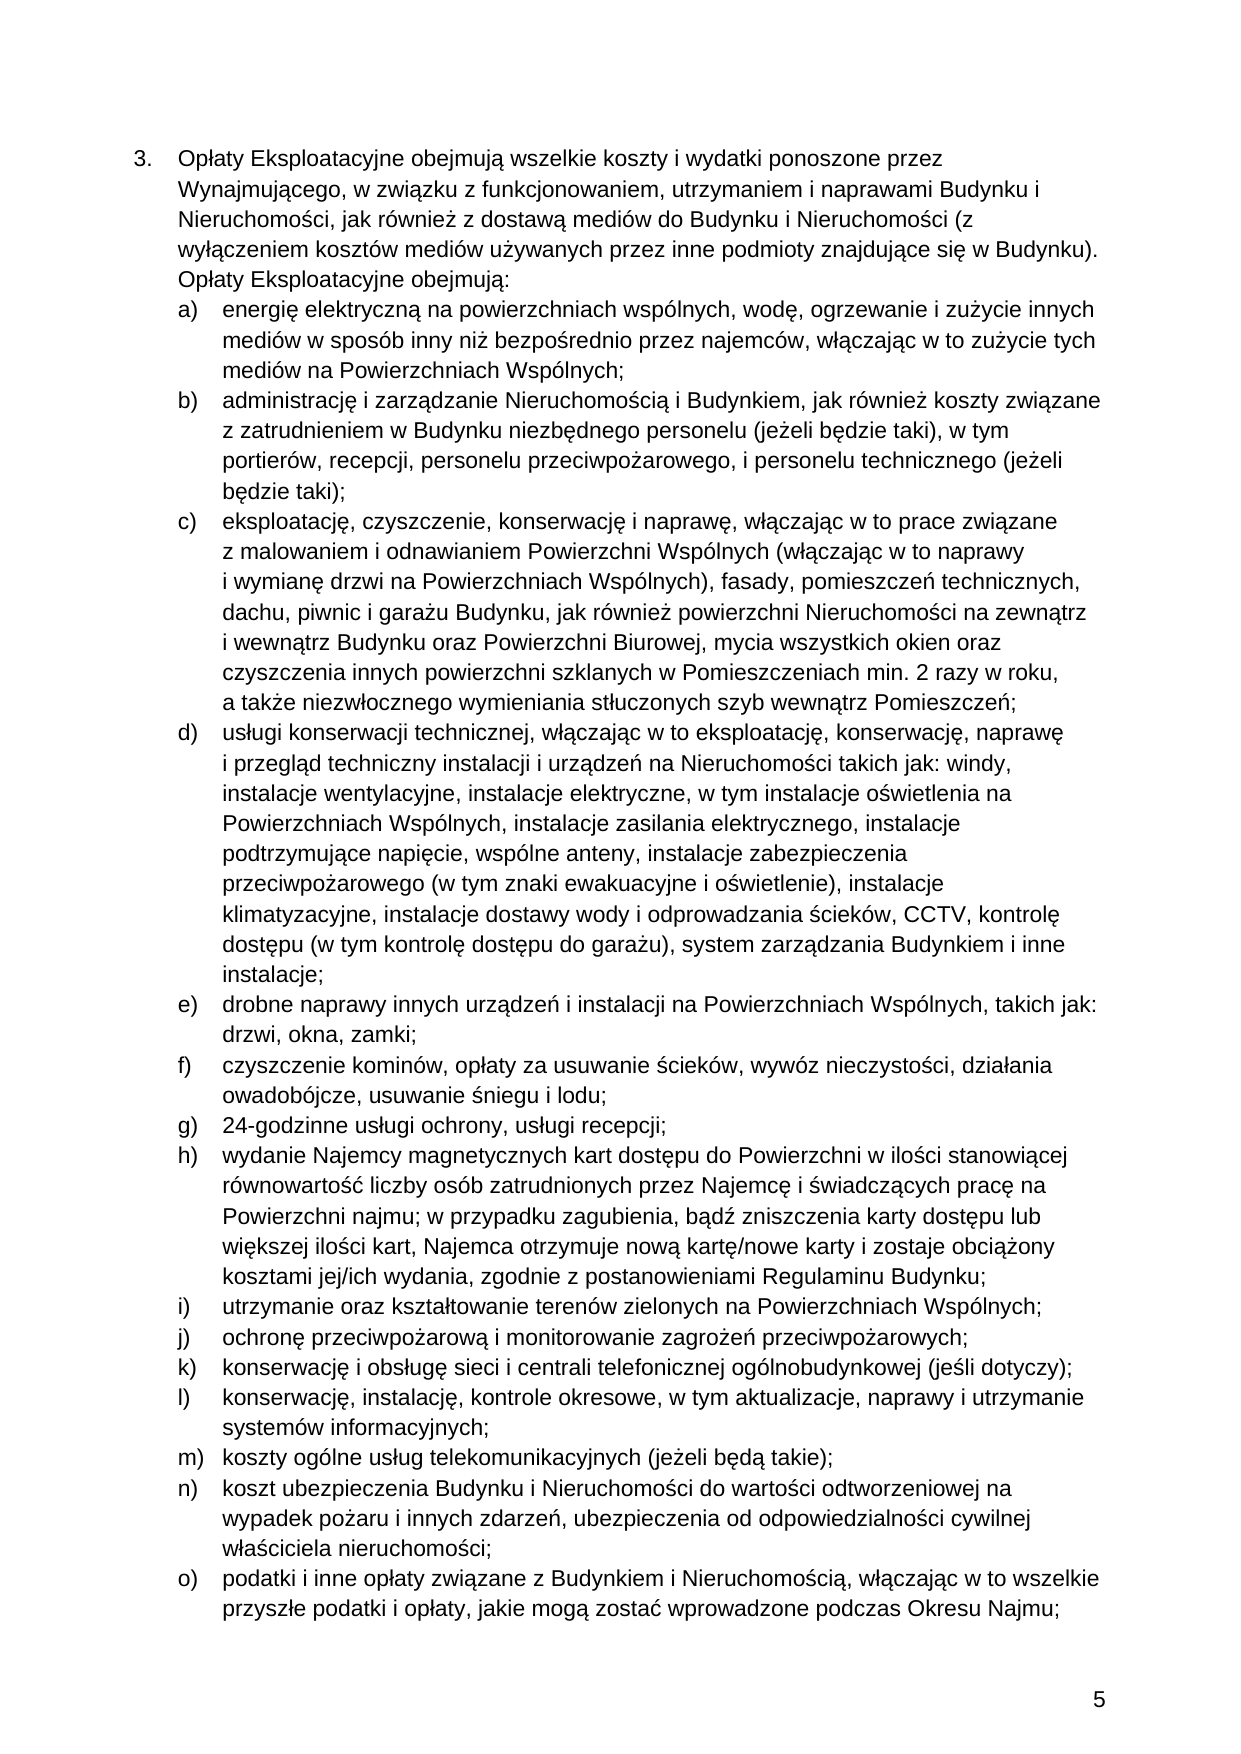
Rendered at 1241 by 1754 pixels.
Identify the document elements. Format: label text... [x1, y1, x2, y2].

list koszty ogólne usług telekomunikacyjnych (jeżeli będą takie); [178, 1444, 1105, 1471]
list czyszczenie kominów, opłaty za usuwanie ścieków, wywóz nieczystości, działania owadobójcze, usuwanie śniegu i lodu; [178, 1052, 1105, 1108]
list ochronę przeciwpożarową i monitorowanie zagrożeń przeciwpożarowych; [178, 1323, 1105, 1350]
list eksploatację, czyszczenie, konserwację i naprawę, włączając w to prace związane z malowaniem i odnawianiem Powierzchni Wspólnych (włączając w to naprawy i wymianę drzwi na Powierzchniach Wspólnych), fasady, pomieszczeń technicznych, dachu, piwnic i garażu Budynku, jak również powierzchni Nieruchomości na zewnątrz i wewnątrz Budynku oraz Powierzchni Biurowej, mycia wszystkich okien oraz czyszczenia innych powierzchni szklanych w Pomieszczeniach min. 2 razy w roku, a także niezwłocznego wymieniania stłuczonych szyb wewnątrz Pomieszczeń; [178, 508, 1105, 716]
list koszt ubezpieczenia Budynku i Nieruchomości do wartości odtworzeniowej na wypadek pożaru i innych zdarzeń, ubezpieczenia od odpowiedzialności cywilnej właściciela nieruchomości; [178, 1474, 1105, 1561]
list utrzymanie oraz kształtowanie terenów zielonych na Powierzchniach Wspólnych; [178, 1293, 1105, 1320]
list usługi konserwacji technicznej, włączając w to eksploatację, konserwację, naprawę i przegląd techniczny instalacji i urządzeń na Nieruchomości takich jak: windy, instalacje wentylacyjne, instalacje elektryczne, w tym instalacje oświetlenia na Powierzchniach Wspólnych, instalacje zasilania elektrycznego, instalacje podtrzymujące napięcie, wspólne anteny, instalacje zabezpieczenia przeciwpożarowego (w tym znaki ewakuacyjne i oświetlenie), instalacje klimatyzacyjne, instalacje dostawy wody i odprowadzania ścieków, CCTV, kontrolę dostępu (w tym kontrolę dostępu do garażu), system zarządzania Budynkiem i inne instalacje; [178, 719, 1105, 987]
list energię elektryczną na powierzchniach wspólnych, wodę, ogrzewanie i zużycie innych mediów w sposób inny niż bezpośrednio przez najemców, włączając w to zużycie tych mediów na Powierzchniach Wspólnych; [178, 296, 1105, 383]
list Opłaty Eksploatacyjne obejmują wszelkie koszty i wydatki ponoszone przez Wynajmującego, w związku z funkcjonowaniem, utrzymaniem i naprawami Budynku i Nieruchomości, jak również z dostawą mediów do Budynku i Nieruchomości (z wyłączeniem kosztów mediów używanych przez inne podmioty znajdujące się w Budynku). Opłaty Eksploatacyjne obejmują: [133, 145, 1105, 293]
list podatki i inne opłaty związane z Budynkiem i Nieruchomością, włączając w to wszelkie przyszłe podatki i opłaty, jakie mogą zostać wprowadzone podczas Okresu Najmu; [178, 1565, 1105, 1622]
list 24-godzinne usługi ochrony, usługi recepcji; [178, 1112, 1105, 1138]
list administrację i zarządzanie Nieruchomością i Budynkiem, jak również koszty związane z zatrudnieniem w Budynku niezbędnego personelu (jeżeli będzie taki), w tym portierów, recepcji, personelu przeciwpożarowego, i personelu technicznego (jeżeli będzie taki); [178, 387, 1105, 504]
list konserwację, instalację, kontrole okresowe, w tym aktualizacje, naprawy i utrzymanie systemów informacyjnych; [178, 1384, 1105, 1441]
list drobne naprawy innych urządzeń i instalacji na Powierzchniach Wspólnych, takich jak: drzwi, okna, zamki; [178, 991, 1105, 1048]
list wydanie Najemcy magnetycznych kart dostępu do Powierzchni w ilości stanowiącej równowartość liczby osób zatrudnionych przez Najemcę i świadczących pracę na Powierzchni najmu; w przypadku zagubienia, bądź zniszczenia karty dostępu lub większej ilości kart, Najemca otrzymuje nową kartę/nowe karty i zostaje obciążony kosztami jej/ich wydania, zgodnie z postanowieniami Regulaminu Budynku; [178, 1142, 1105, 1289]
list konserwację i obsługę sieci i centrali telefonicznej ogólnobudynkowej (jeśli dotyczy); [178, 1354, 1105, 1380]
